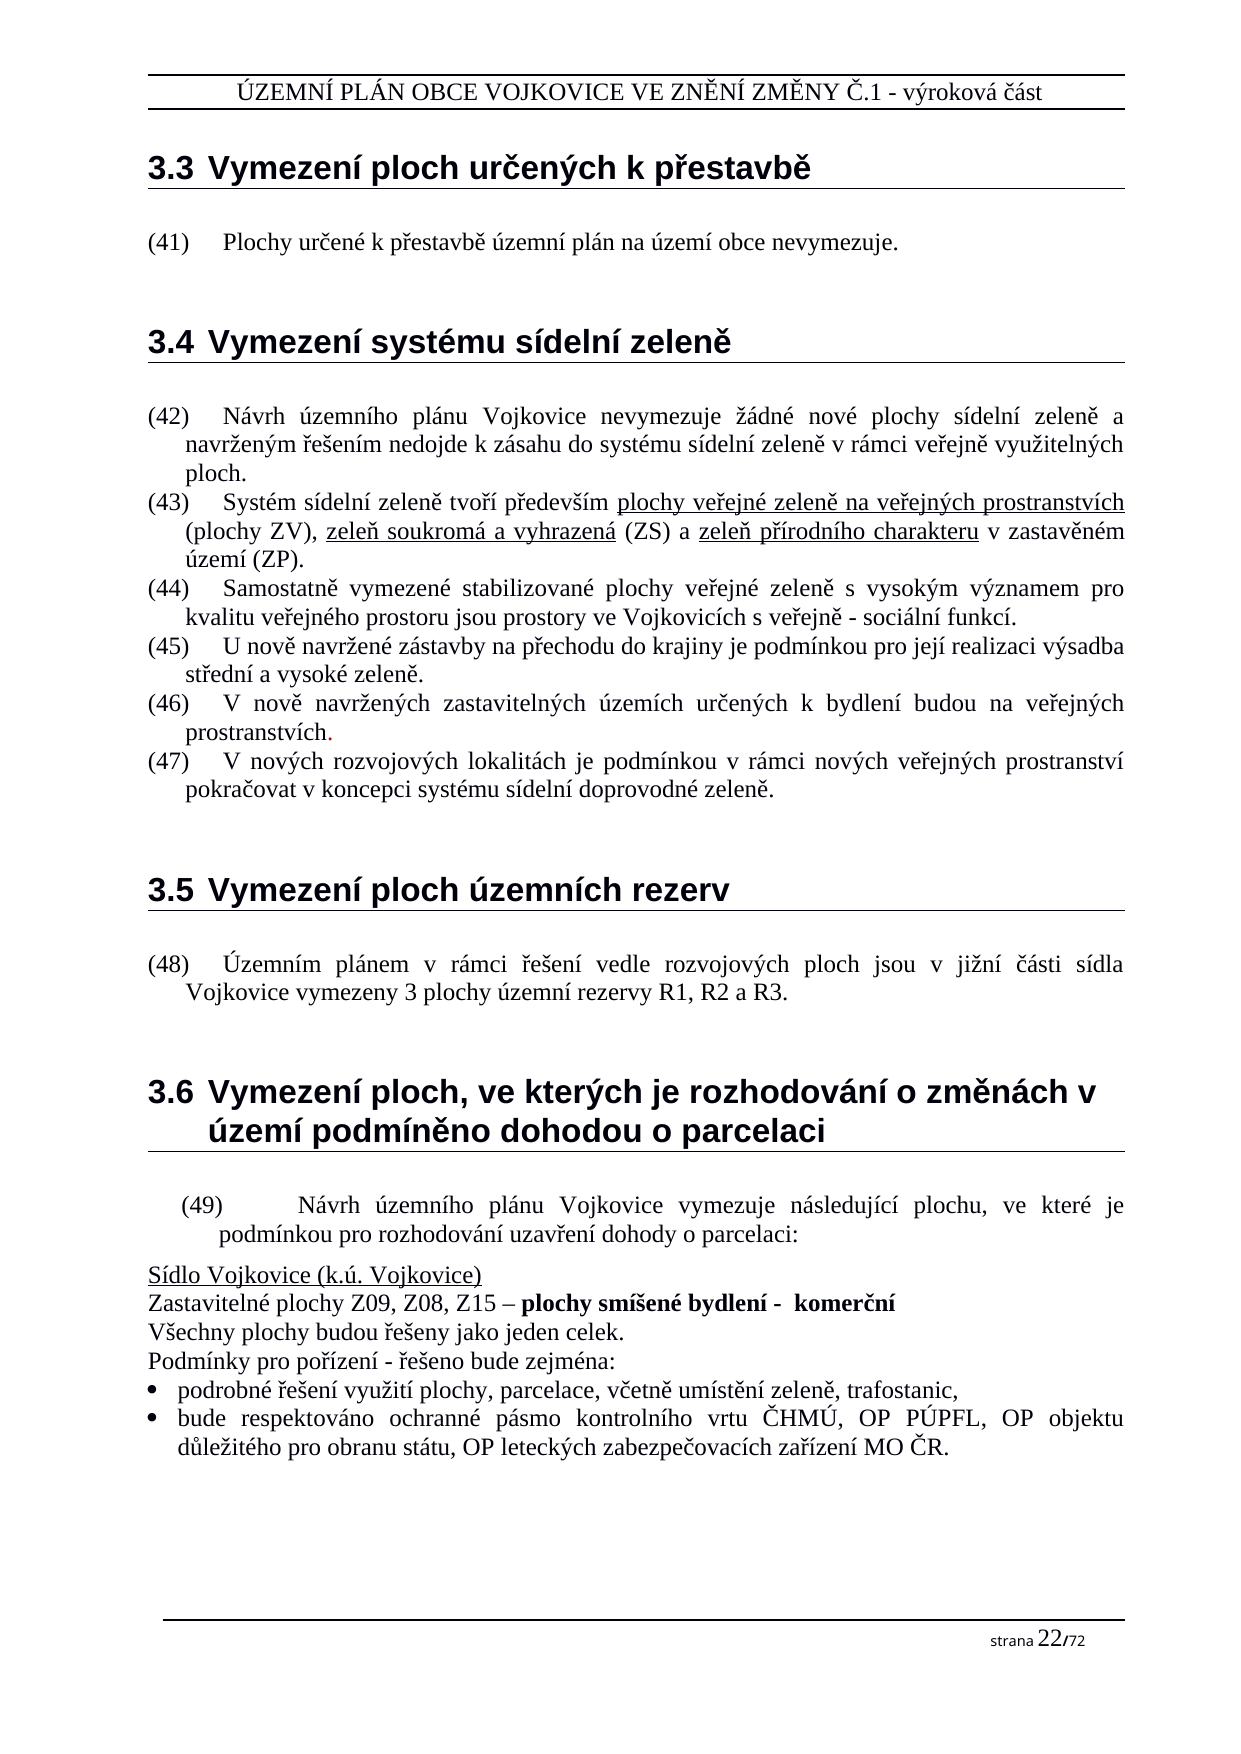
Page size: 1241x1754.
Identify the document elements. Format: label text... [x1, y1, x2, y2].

list Samostatně vymezené stabilizované plochy veřejné zeleně s vysokým významem pro kvalitu veřejného prostoru jsou prostory ve Vojkovicích s veřejně - sociální funkcí. [148, 573, 1125, 631]
text Podmínky pro pořízení - řešeno bude zejména: [148, 1346, 1125, 1375]
text Zastavitelné plochy Z09, Z08, Z15 – plochy smíšené bydlení - komerční [148, 1288, 1125, 1317]
list V nově navržených zastavitelných územích určených k bydlení budou na veřejných prostranstvích. [148, 688, 1125, 746]
list podrobné řešení využití plochy, parcelace, včetně umístění zeleně, trafostanic, [148, 1375, 1125, 1403]
text Všechny plochy budou řešeny jako jeden celek. [148, 1317, 1125, 1346]
list V nových rozvojových lokalitách je podmínkou v rámci nových veřejných prostranství pokračovat v koncepci systému sídelní doprovodné zeleně. [148, 746, 1125, 803]
text Sídlo Vojkovice (k.ú. Vojkovice) [148, 1260, 1125, 1288]
list Plochy určené k přestavbě územní plán na území obce nevymezuje. [148, 227, 1125, 256]
list Návrh územního plánu Vojkovice nevymezuje žádné nové plochy sídelní zeleně a navrženým řešením nedojde k zásahu do systému sídelní zeleně v rámci veřejně využitelných ploch. [148, 401, 1125, 487]
list bude respektováno ochranné pásmo kontrolního vrtu ČHMÚ, OP PÚPFL, OP objektu důležitého pro obranu státu, OP leteckých zabezpečovacích zařízení MO ČR. [148, 1403, 1125, 1461]
list Systém sídelní zeleně tvoří především plochy veřejné zeleně na veřejných prostranstvích (plochy ZV), zeleň soukromá a vyhrazená (ZS) a zeleň přírodního charakteru v zastavěném území (ZP). [148, 487, 1125, 573]
list U nově navržené zástavby na přechodu do krajiny je podmínkou pro její realizaci výsadba střední a vysoké zeleně. [148, 631, 1125, 688]
subtitle Vymezení ploch územních rezerv [148, 869, 1125, 910]
subtitle Vymezení systému sídelní zeleně [148, 322, 1125, 362]
subtitle Vymezení ploch, ve kterých je rozhodování o změnách v území podmíněno dohodou o parcelaci [148, 1072, 1125, 1151]
list Územním plánem v rámci řešení vedle rozvojových ploch jsou v jižní části sídla Vojkovice vymezeny 3 plochy územní rezervy R1, R2 a R3. [148, 949, 1125, 1006]
list Návrh územního plánu Vojkovice vymezuje následující plochu, ve které je podmínkou pro rozhodování uzavření dohody o parcelaci: [181, 1190, 1125, 1247]
subtitle Vymezení ploch určených k přestavbě [148, 148, 1125, 188]
